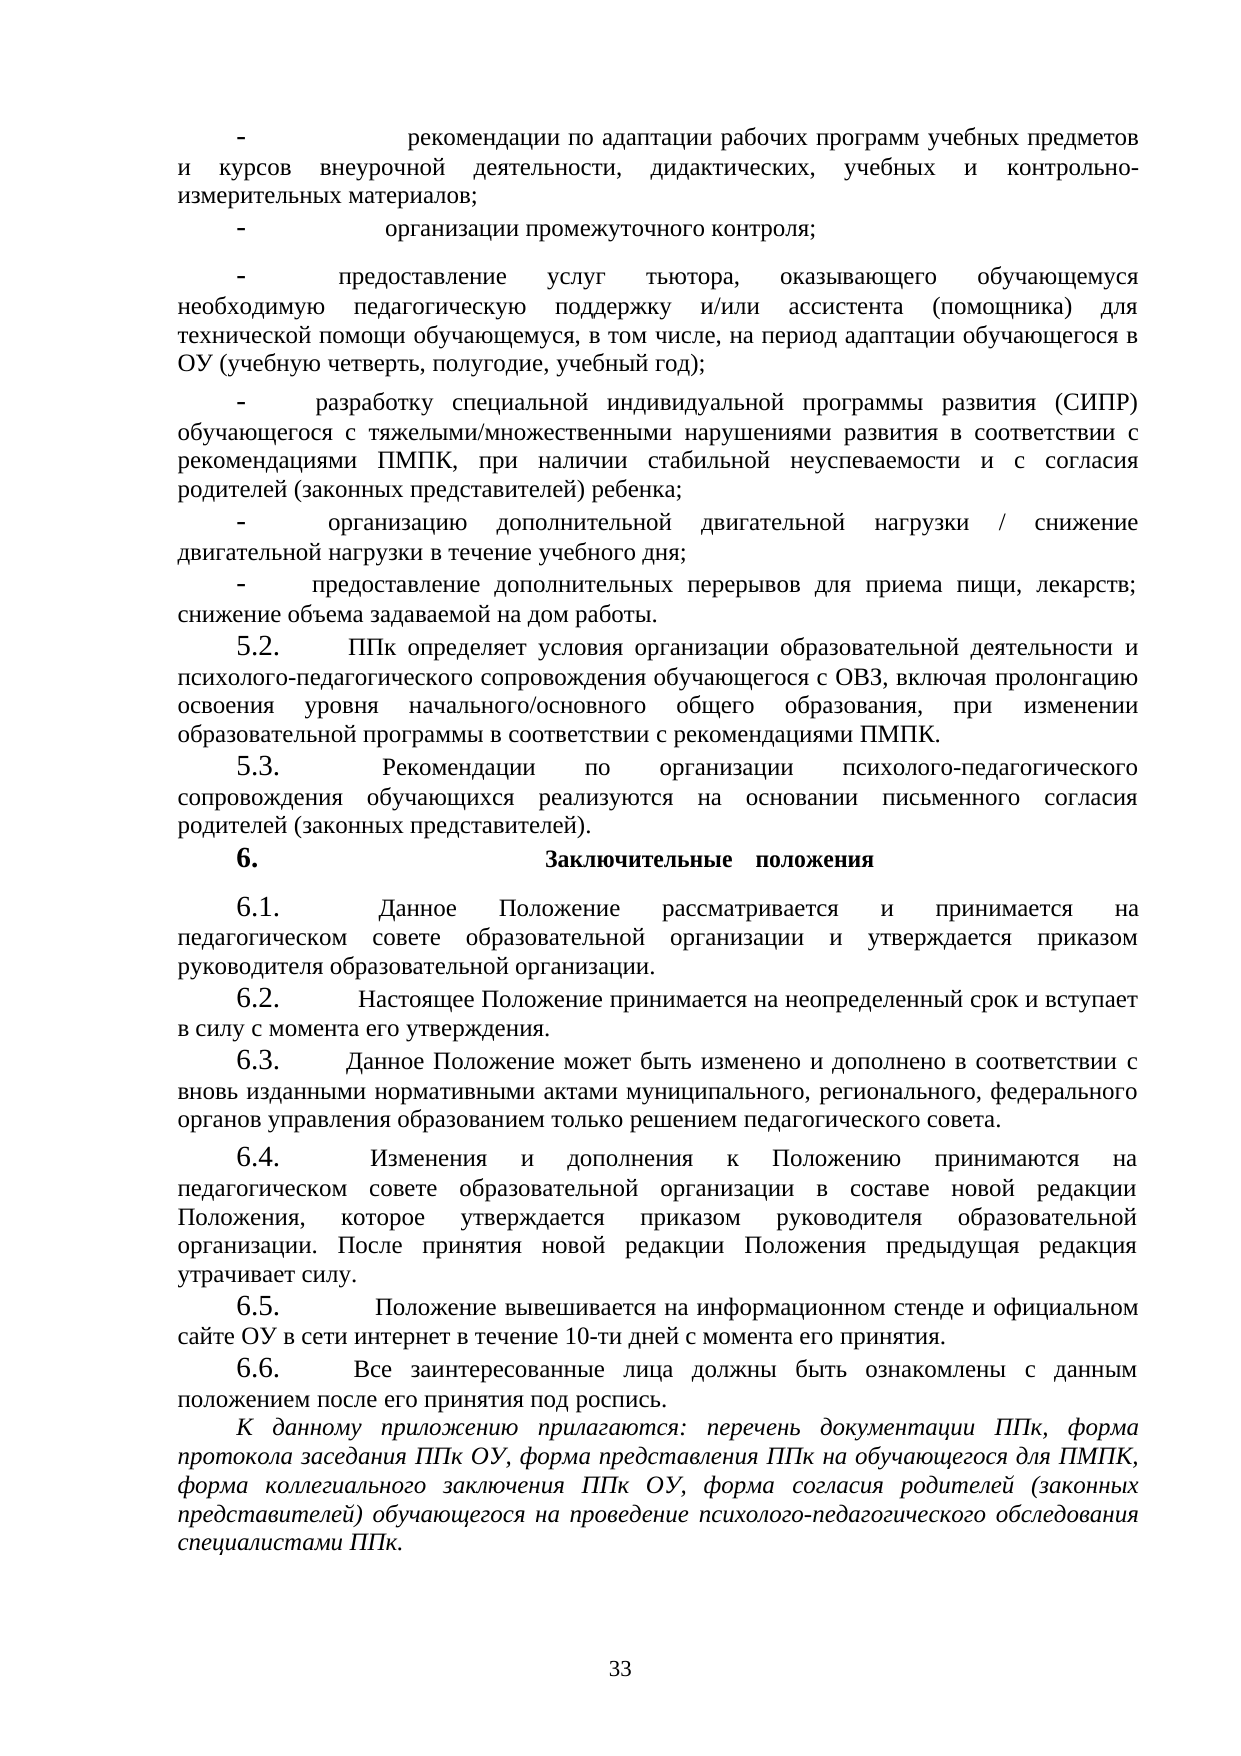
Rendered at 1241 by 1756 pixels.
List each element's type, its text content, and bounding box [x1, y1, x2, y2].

list предоставление дополнительных перерывов для приема пищи, лекарств; снижение объема задаваемой на дом работы. [177, 566, 1137, 628]
list Все заинтересованные лица должны быть ознакомлены с данным положением после его принятия под роспись. [177, 1350, 1137, 1412]
subtitle Заключительные положения [177, 840, 1152, 873]
list Изменения и дополнения к Положению принимаются на педагогическом совете образовательной организации в составе новой редакции Положения, которое утверждается приказом руководителя образовательной организации. После принятия новой редакции Положения предыдущая редакция утрачивает силу. [177, 1139, 1137, 1288]
text К данному приложению прилагаются: перечень документации ППк, форма протокола заседания ППк ОУ, форма представления ППк на обучающегося для ПМПК, форма коллегиального заключения ППк ОУ, форма согласия родителей (законных представителей) обучающегося на проведение психолого-педагогического обследования специалистами ППк. [177, 1412, 1139, 1556]
list ППк определяет условия организации образовательной деятельности и психолого-педагогического сопровождения обучающегося с ОВЗ, включая пролонгацию освоения уровня начального/основного общего образования, при изменении образовательной программы в соответствии с рекомендациями ПМПК. [177, 628, 1138, 748]
list организации промежуточного контроля; [177, 209, 1152, 243]
list рекомендации по адаптации рабочих программ учебных предметов и курсов внеурочной деятельности, дидактических, учебных и контрольно-измерительных материалов; [177, 118, 1139, 209]
list предоставление услуг тьютора, оказывающего обучающемуся необходимую педагогическую поддержку и/или ассистента (помощника) для технической помощи обучающемуся, в том числе, на период адаптации обучающегося в ОУ (учебную четверть, полугодие, учебный год); [177, 257, 1138, 377]
list Данное Положение рассматривается и принимается на педагогическом совете образовательной организации и утверждается приказом руководителя образовательной организации. [177, 889, 1139, 980]
list Данное Положение может быть изменено и дополнено в соответствии с вновь изданными нормативными актами муниципального, регионального, федерального органов управления образованием только решением педагогического совета. [177, 1042, 1138, 1133]
list Положение вывешивается на информационном стенде и официальном сайте ОУ в сети интернет в течение 10-ти дней с момента его принятия. [177, 1288, 1138, 1350]
list разработку специальной индивидуальной программы развития (СИПР) обучающегося с тяжелыми/множественными нарушениями развития в соответствии с рекомендациями ПМПК, при наличии стабильной неуспеваемости и с согласия родителей (законных представителей) ребенка; [177, 383, 1139, 503]
list Настоящее Положение принимается на неопределенный срок и вступает в силу с момента его утверждения. [177, 980, 1138, 1042]
list Рекомендации по организации психолого-педагогического сопровождения обучающихся реализуются на основании письменного согласия родителей (законных представителей). [177, 748, 1138, 839]
list организацию дополнительной двигательной нагрузки / снижение двигательной нагрузки в течение учебного дня; [177, 503, 1138, 565]
